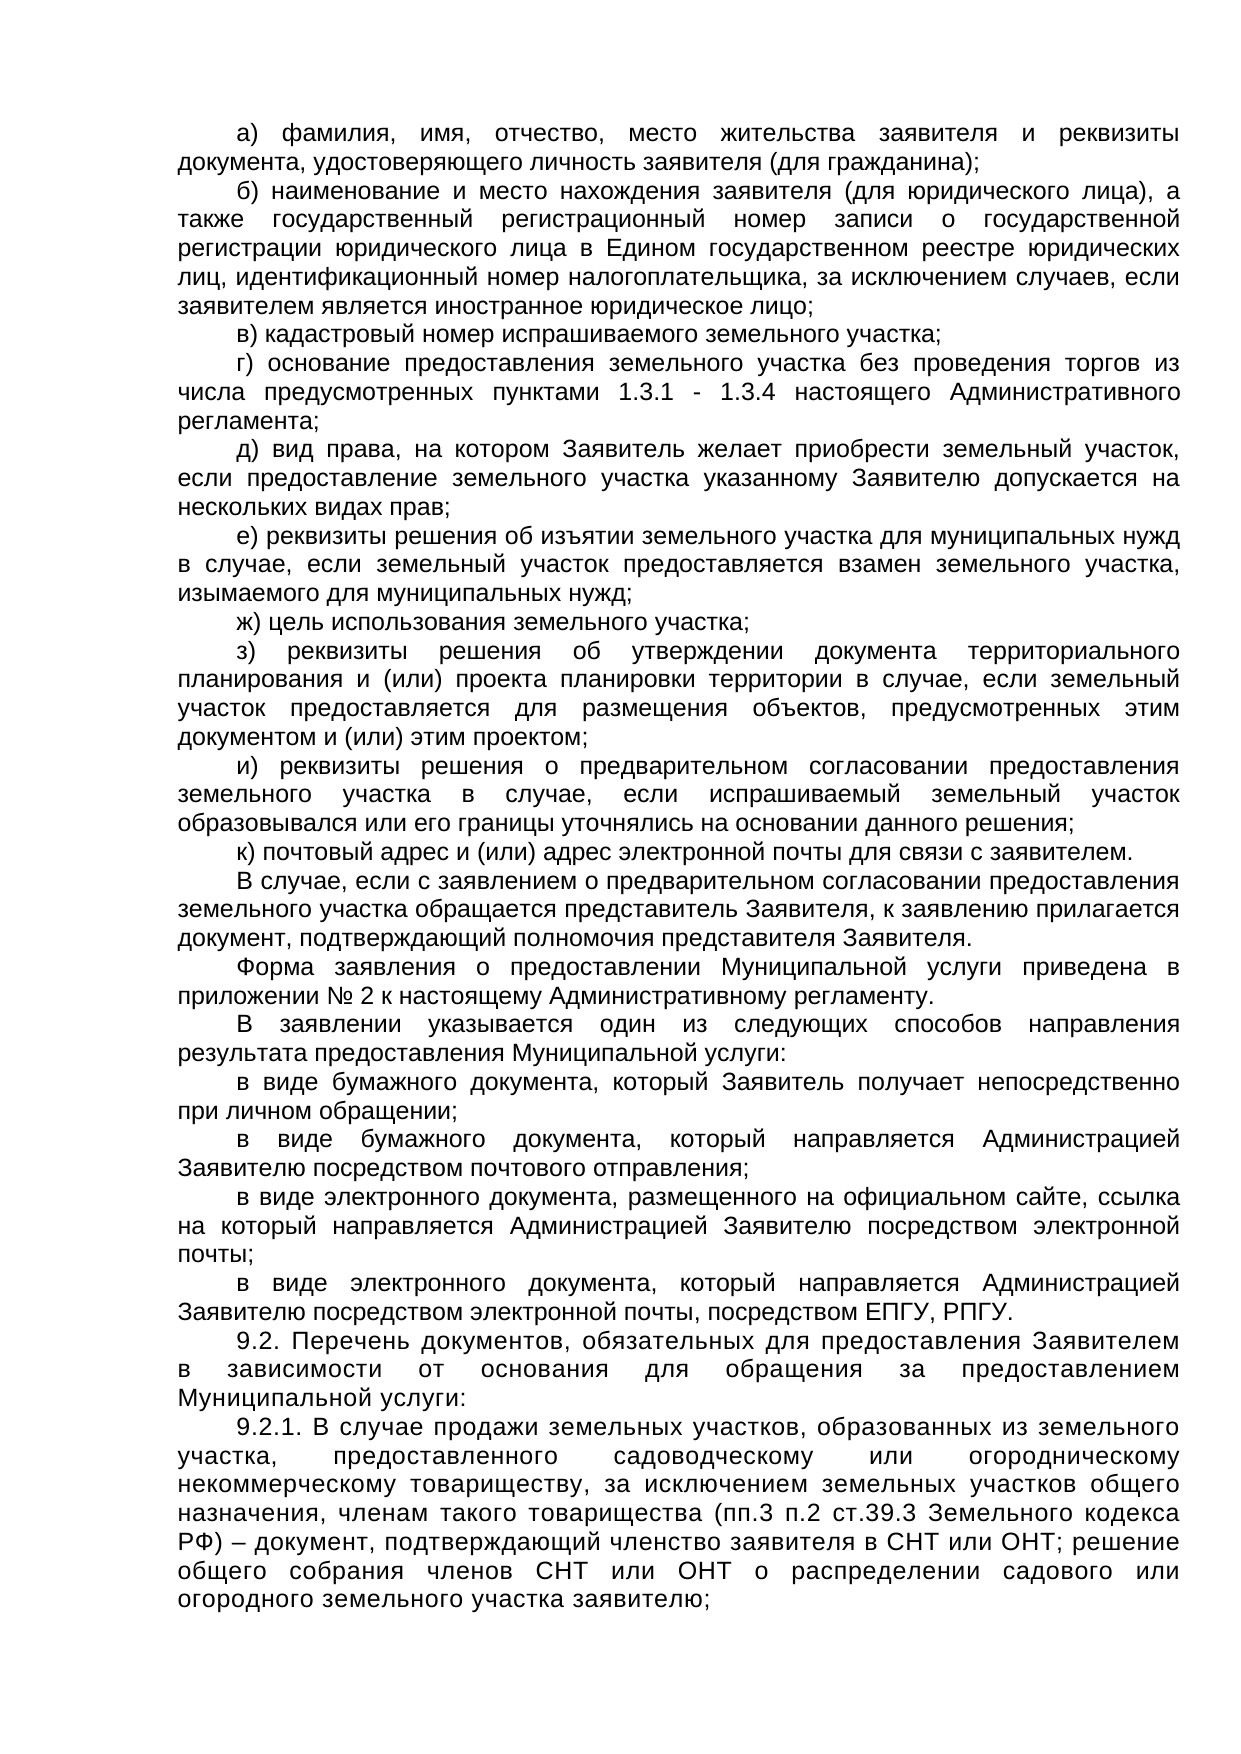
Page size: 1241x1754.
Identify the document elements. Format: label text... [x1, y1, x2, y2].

text В случае, если с заявлением о предварительном согласовании предоставления земельного участка обращается представитель Заявителя, к заявлению прилагается документ, подтверждающий полномочия представителя Заявителя. [177, 866, 1181, 952]
text 9.2.1. В случае продажи земельных участков, образованных из земельного участка, предоставленного садоводческому или огородническому некоммерческому товариществу, за исключением земельных участков общего назначения, членам такого товарищества (пп.3 п.2 ст.39.3 Земельного кодекса РФ) – документ, подтверждающий членство заявителя в СНТ или ОНТ; решение общего собрания членов СНТ или ОНТ о распределении садового или огородного земельного участка заявителю; [177, 1412, 1181, 1613]
text В заявлении указывается один из следующих способов направления результата предоставления Муниципальной услуги: [177, 1009, 1181, 1067]
text к) почтовый адрес и (или) адрес электронной почты для связи с заявителем. [177, 837, 1181, 866]
text д) вид права, на котором Заявитель желает приобрести земельный участок, если предоставление земельного участка указанному Заявителю допускается на нескольких видах прав; [177, 434, 1181, 521]
text ж) цель использования земельного участка; [177, 607, 1181, 636]
text б) наименование и место нахождения заявителя (для юридического лица), а также государственный регистрационный номер записи о государственной регистрации юридического лица в Едином государственном реестре юридических лиц, идентификационный номер налогоплательщика, за исключением случаев, если заявителем является иностранное юридическое лицо; [177, 176, 1181, 319]
text и) реквизиты решения о предварительном согласовании предоставления земельного участка в случае, если испрашиваемый земельный участок образовывался или его границы уточнялись на основании данного решения; [177, 751, 1181, 837]
text в) кадастровый номер испрашиваемого земельного участка; [177, 319, 1181, 348]
text Форма заявления о предоставлении Муниципальной услуги приведена в приложении № 2 к настоящему Административному регламенту. [177, 952, 1181, 1009]
text в виде электронного документа, который направляется Администрацией Заявителю посредством электронной почты, посредством ЕПГУ, РПГУ. [177, 1268, 1181, 1326]
text г) основание предоставления земельного участка без проведения торгов из числа предусмотренных пунктами 1.3.1 - 1.3.4 настоящего Административного регламента; [177, 348, 1181, 434]
text в виде бумажного документа, который Заявитель получает непосредственно при личном обращении; [177, 1067, 1181, 1124]
text в виде бумажного документа, который направляется Администрацией Заявителю посредством почтового отправления; [177, 1124, 1181, 1182]
text в виде электронного документа, размещенного на официальном сайте, ссылка на который направляется Администрацией Заявителю посредством электронной почты; [177, 1182, 1181, 1268]
text 9.2. Перечень документов, обязательных для предоставления Заявителем в зависимости от основания для обращения за предоставлением Муниципальной услуги: [177, 1326, 1181, 1412]
text е) реквизиты решения об изъятии земельного участка для муниципальных нужд в случае, если земельный участок предоставляется взамен земельного участка, изымаемого для муниципальных нужд; [177, 521, 1181, 607]
text з) реквизиты решения об утверждении документа территориального планирования и (или) проекта планировки территории в случае, если земельный участок предоставляется для размещения объектов, предусмотренных этим документом и (или) этим проектом; [177, 636, 1181, 751]
text а) фамилия, имя, отчество, место жительства заявителя и реквизиты документа, удостоверяющего личность заявителя (для гражданина); [177, 118, 1181, 176]
